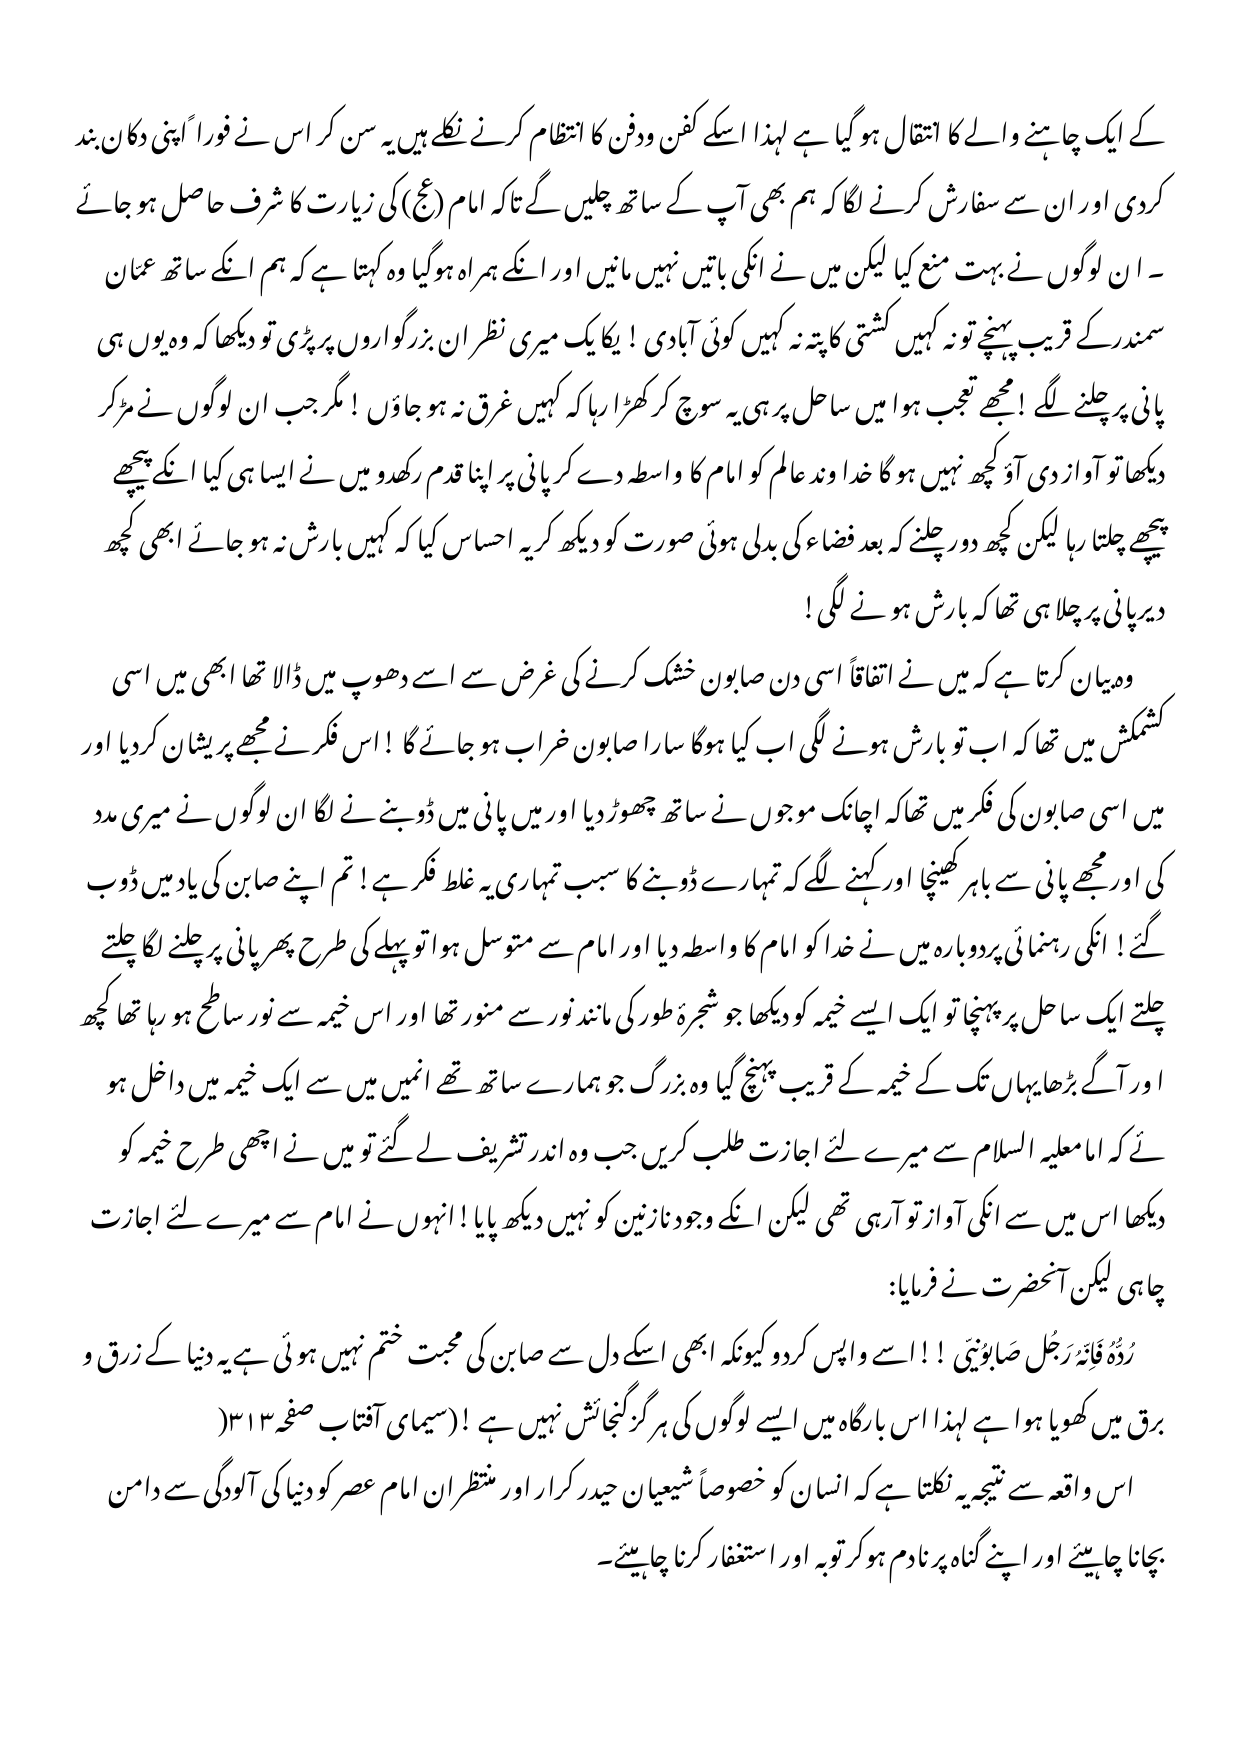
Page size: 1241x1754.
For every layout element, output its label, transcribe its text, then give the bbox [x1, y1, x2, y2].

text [75, 94, 1165, 635]
text وہ بیان کرتا ہے کہ میں نے اتفاقاً اسی دن صابون خشک کرنے کی غرض سے اسے دھوپ میں ڈالا تھا ابھی میں اسی کشمکش میں تھا کہ اب تو بارش ہونے لگی اب کیا ہوگا سارا صابون خراب ہو جائے گا !اس فکر نے مجھے پریشان کردیا اور میں اسی صابون کی فکر میں تھاکہ اچانک موجوں نے ساتھ چھوڑ دیا اور میں پانی میں ڈوبنے نے لگا ان لوگوں نے میری مدد کی اور مجھے پانی سے باہر کھینچا اور کہنے لگے کہ تمہارے ڈوبنے کا سبب تمہاری یہ غلط فکر ہے! تم اپنے صابن کی یاد میں ڈوب گئے! انکی رہنمائی پردوبارہ میں نے خدا کو امام کا واسطہ دیا اور امام سے متوسل ہوا تو پہلے کی طرح پھر پانی پر چلنے لگا چلتے چلتے ایک ساحل پر پہنچا تو ایک ایسے خیمہ کو دیکھا جو شجرۂ طور کی مانند نور سے منور تھا اور اس خیمہ سے نور ساطح ہو رہا تھا کچھ ا ور آگے بڑھایہاں تک کے خیمہ کے قریب پہنچ گیا وہ بزرگ جو ہمارے ساتھ تھے انمیں میں سے ایک خیمہ میں داخل ہو ئے کہ امامعلیہ السلام سے میرے لئے اجازت طلب کریں جب وہ اندر تشریف لے گئے تو میں نے اچھی طرح خیمہ کو دیکھا اس میں سے انکی آواز تو آرہی تھی لیکن انکے وجود نازنین کو نہیں دیکھ پایا!انہوں نے امام سے میرے لئے اجازت چاہی لیکن آنحضرت نے فرمایا: [75, 635, 1165, 1312]
text رُدُّہُ فَاِنّہُ رَجُل صَابوُنیّی !!اسے واپس کردو کیونکہ ابھی اسکے دل سے صابن کی محبت ختم نہیں ہو ئی ہے یہ دنیا کے زرق و برق میں کھویا ہوا ہے لہذا اس بارگاہ میں ایسے لوگوں کی ہر گزگنجائش نہیں ہے !(سیمای آفتاب صفحہ٣١٣( [75, 1312, 1165, 1448]
text اس واقعہ سے نتیجہ یہ نکلتا ہے کہ انسان کو خصوصاً شیعیان حیدر کرار اور منتظران امام عصر کو دنیا کی آلودگی سے دامن بچانا چاہیئے اور اپنے گناہ پر نادم ہوکر توبہ اور استغفار کرنا چاہیئے۔ [75, 1448, 1165, 1583]
